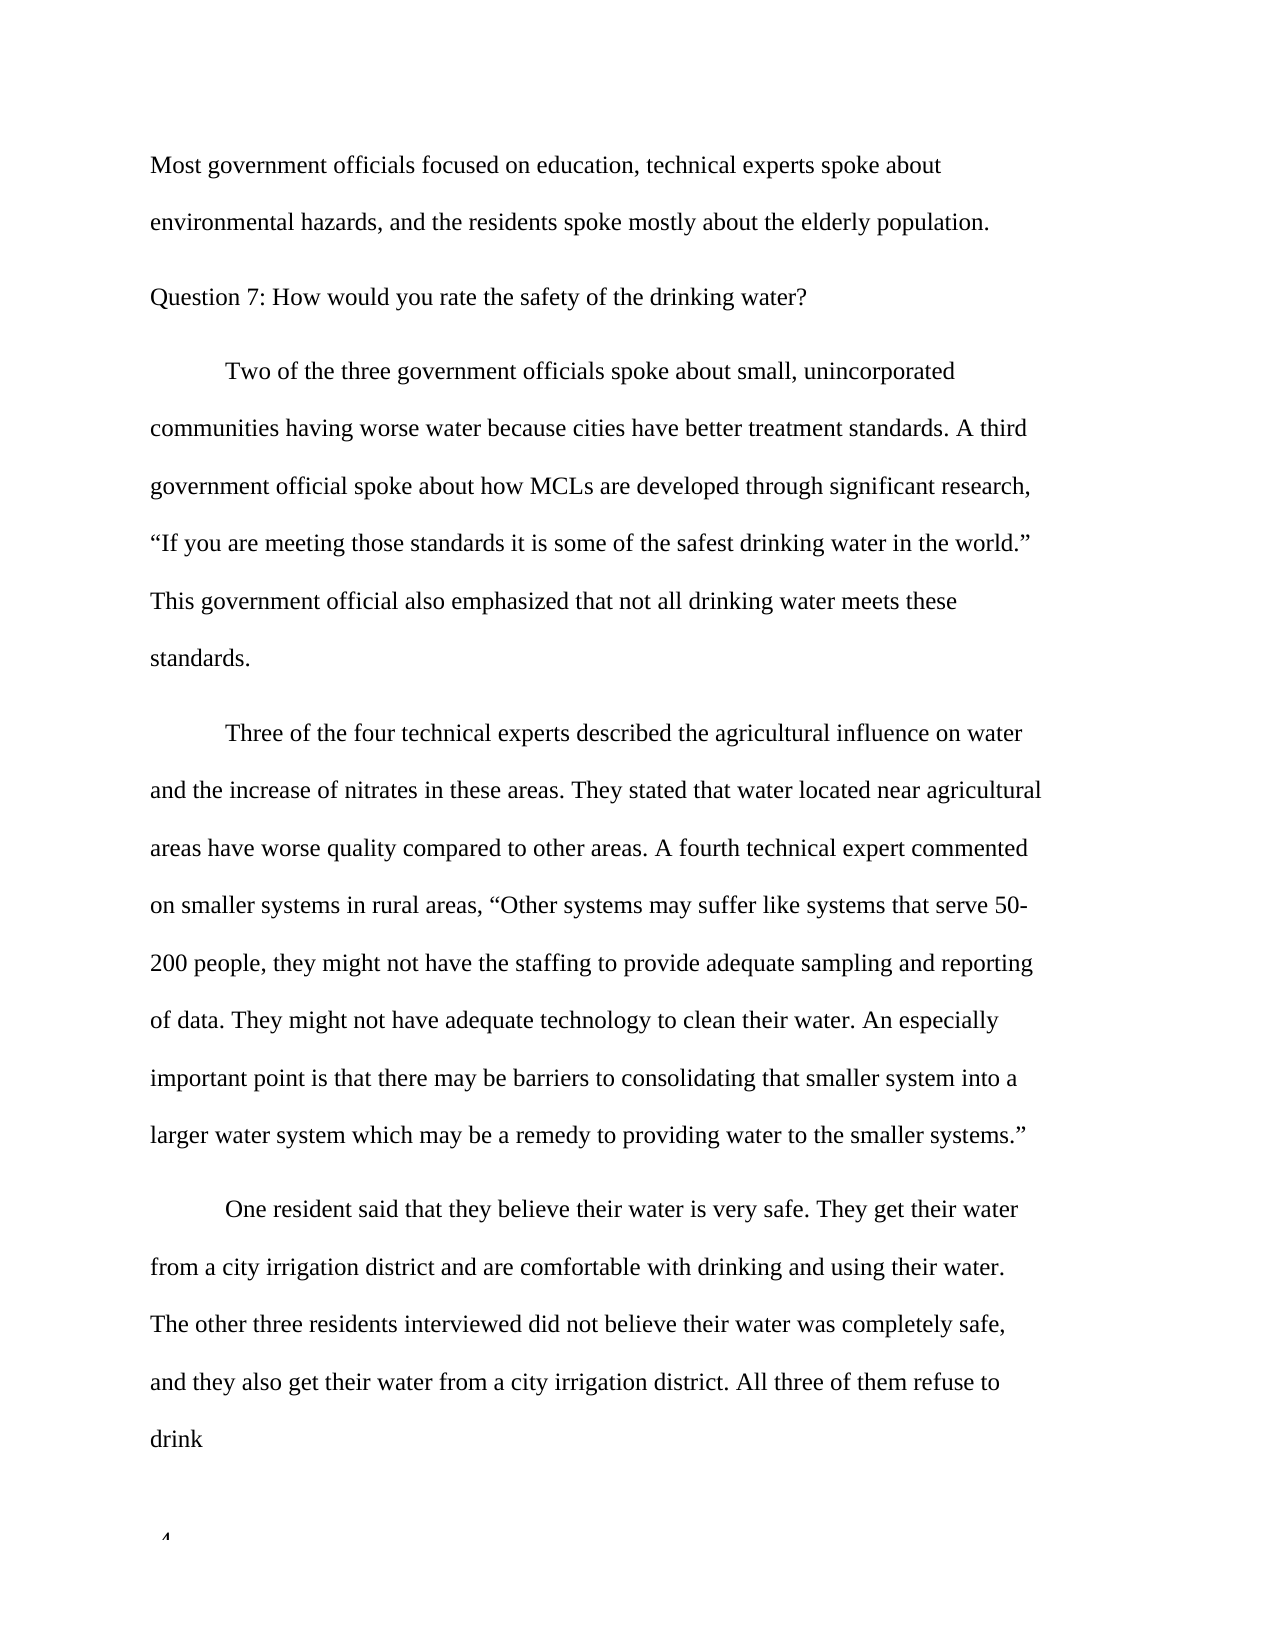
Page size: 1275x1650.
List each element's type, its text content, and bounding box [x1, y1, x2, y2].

text Three of the four technical experts described the agricultural influence on water and the increase of nitrates in these areas. They stated that water located near agricultural areas have worse quality compared to other areas. A fourth technical expert commented on smaller systems in rural areas, “Other systems may suffer like systems that serve 50- 200 people, they might not have the staffing to provide adequate sampling and reporting of data. They might not have adequate technology to clean their water. An especially important point is that there may be barriers to consolidating that smaller system into a larger water system which may be a remedy to providing water to the smaller systems.” [150, 718, 1048, 1149]
text Question 7: How would you rate the safety of the drinking water? [150, 282, 1137, 310]
text Most government officials focused on education, technical experts spoke about environmental hazards, and the residents spoke mostly about the elderly population. [150, 150, 992, 236]
text Two of the three government officials spoke about small, unincorporated communities having worse water because cities have better treatment standards. A third government official spoke about how MCLs are developed through significant research, “If you are meeting those standards it is some of the safest drinking water in the world.” This government official also emphasized that not all drinking water meets these standards. [150, 356, 1033, 672]
text One resident said that they believe their water is very safe. They get their water from a city irrigation district and are comfortable with drinking and using their water. The other three residents interviewed did not believe their water was completely safe, and they also get their water from a city irrigation district. All three of them refuse to drink [150, 1194, 1048, 1453]
